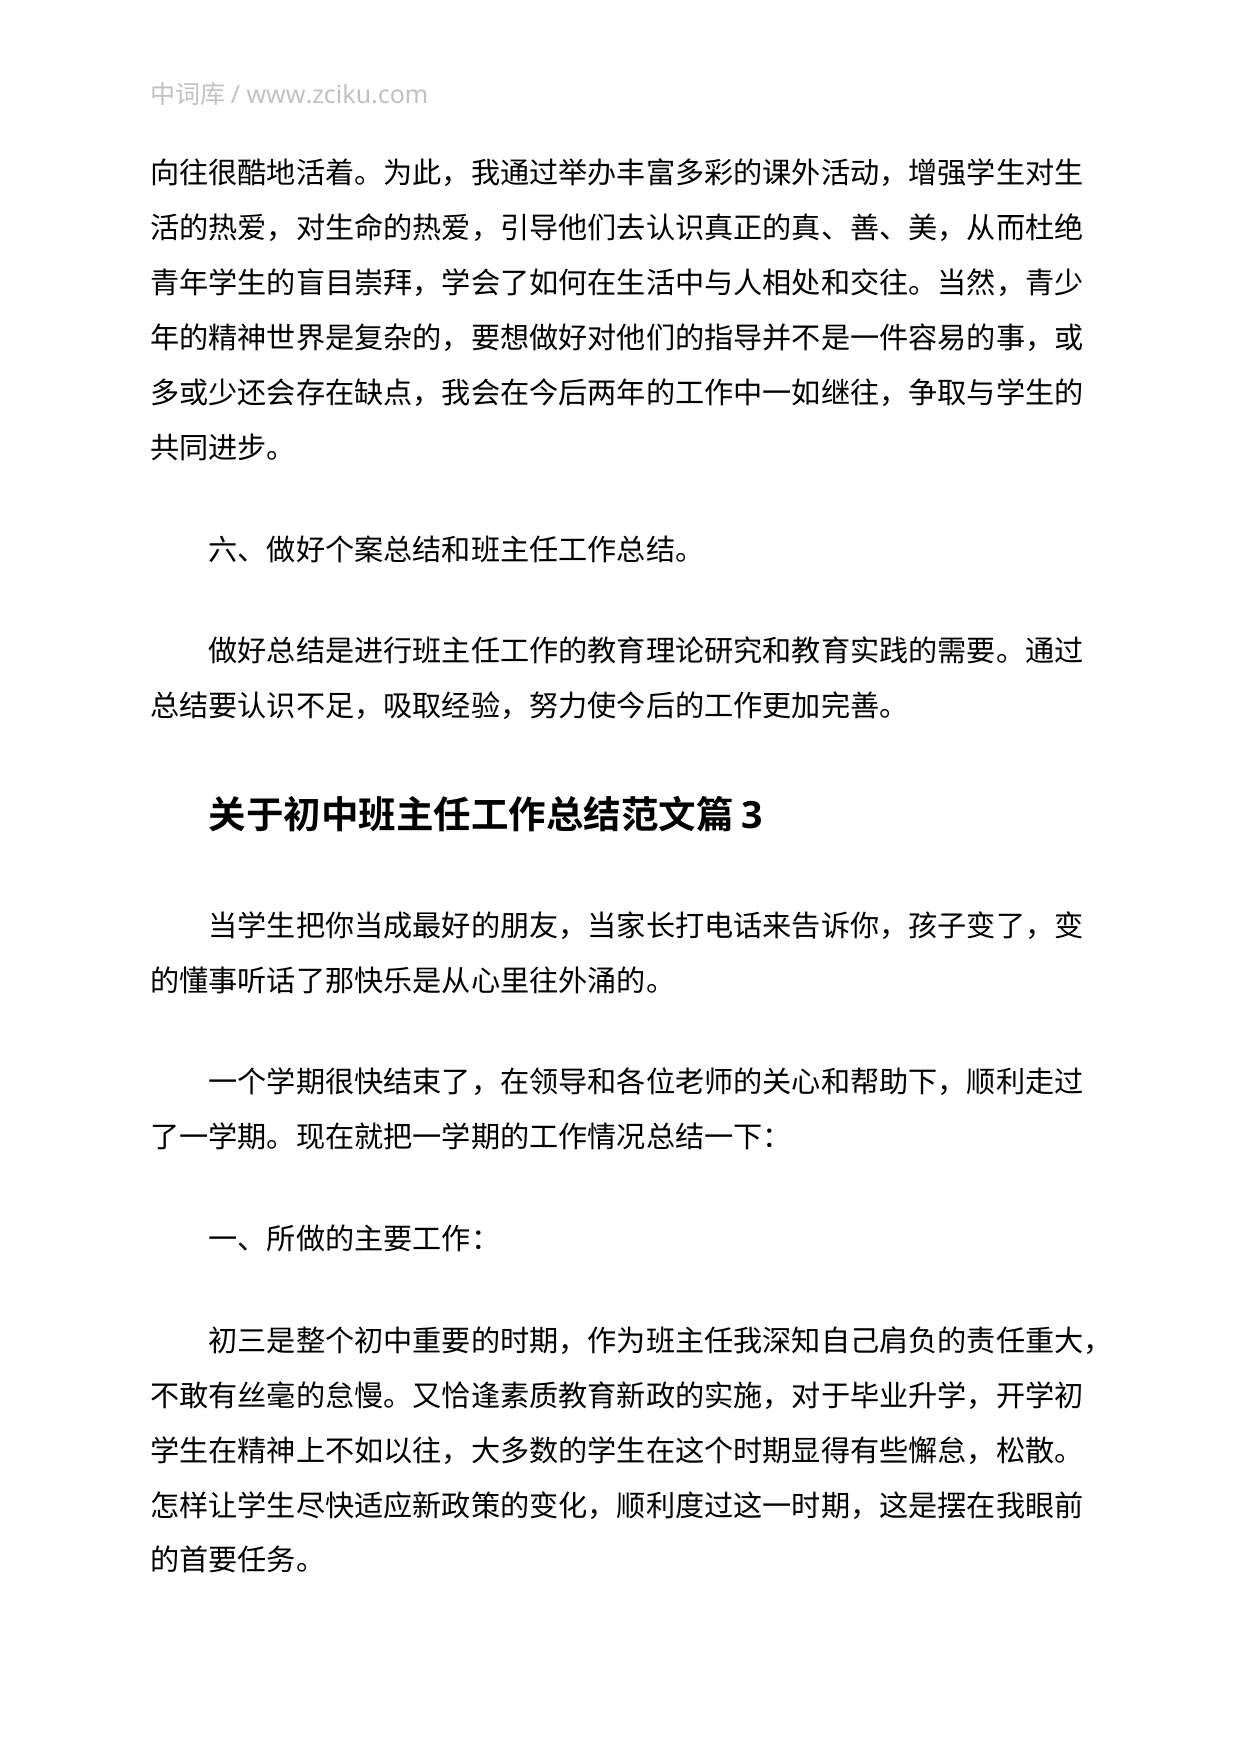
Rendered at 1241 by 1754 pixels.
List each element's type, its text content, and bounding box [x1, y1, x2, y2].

text 关于初中班主任工作总结范文篇3 [150, 785, 1090, 839]
text 一个学期很快结束了，在领导和各位老师的关心和帮助下，顺利走过了一学期。现在就把一学期的工作情况总结一下： [150, 1059, 1090, 1156]
text 当学生把你当成最好的朋友，当家长打电话来告诉你，孩子变了，变的懂事听话了那快乐是从心里往外涌的。 [150, 902, 1090, 999]
text 做好总结是进行班主任工作的教育理论研究和教育实践的需要。通过总结要认识不足，吸取经验，努力使今后的工作更加完善。 [150, 628, 1090, 725]
text 初三是整个初中重要的时期，作为班主任我深知自己肩负的责任重大，不敢有丝毫的怠慢。又恰逢素质教育新政的实施，对于毕业升学，开学初学生在精神上不如以往，大多数的学生在这个时期显得有些懈怠，松散。怎样让学生尽快适应新政策的变化，顺利度过这一时期，这是摆在我眼前的首要任务。 [150, 1317, 1090, 1579]
text 一、所做的主要工作： [150, 1216, 1090, 1258]
text 六、做好个案总结和班主任工作总结。 [150, 526, 1090, 568]
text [150, 150, 1090, 467]
